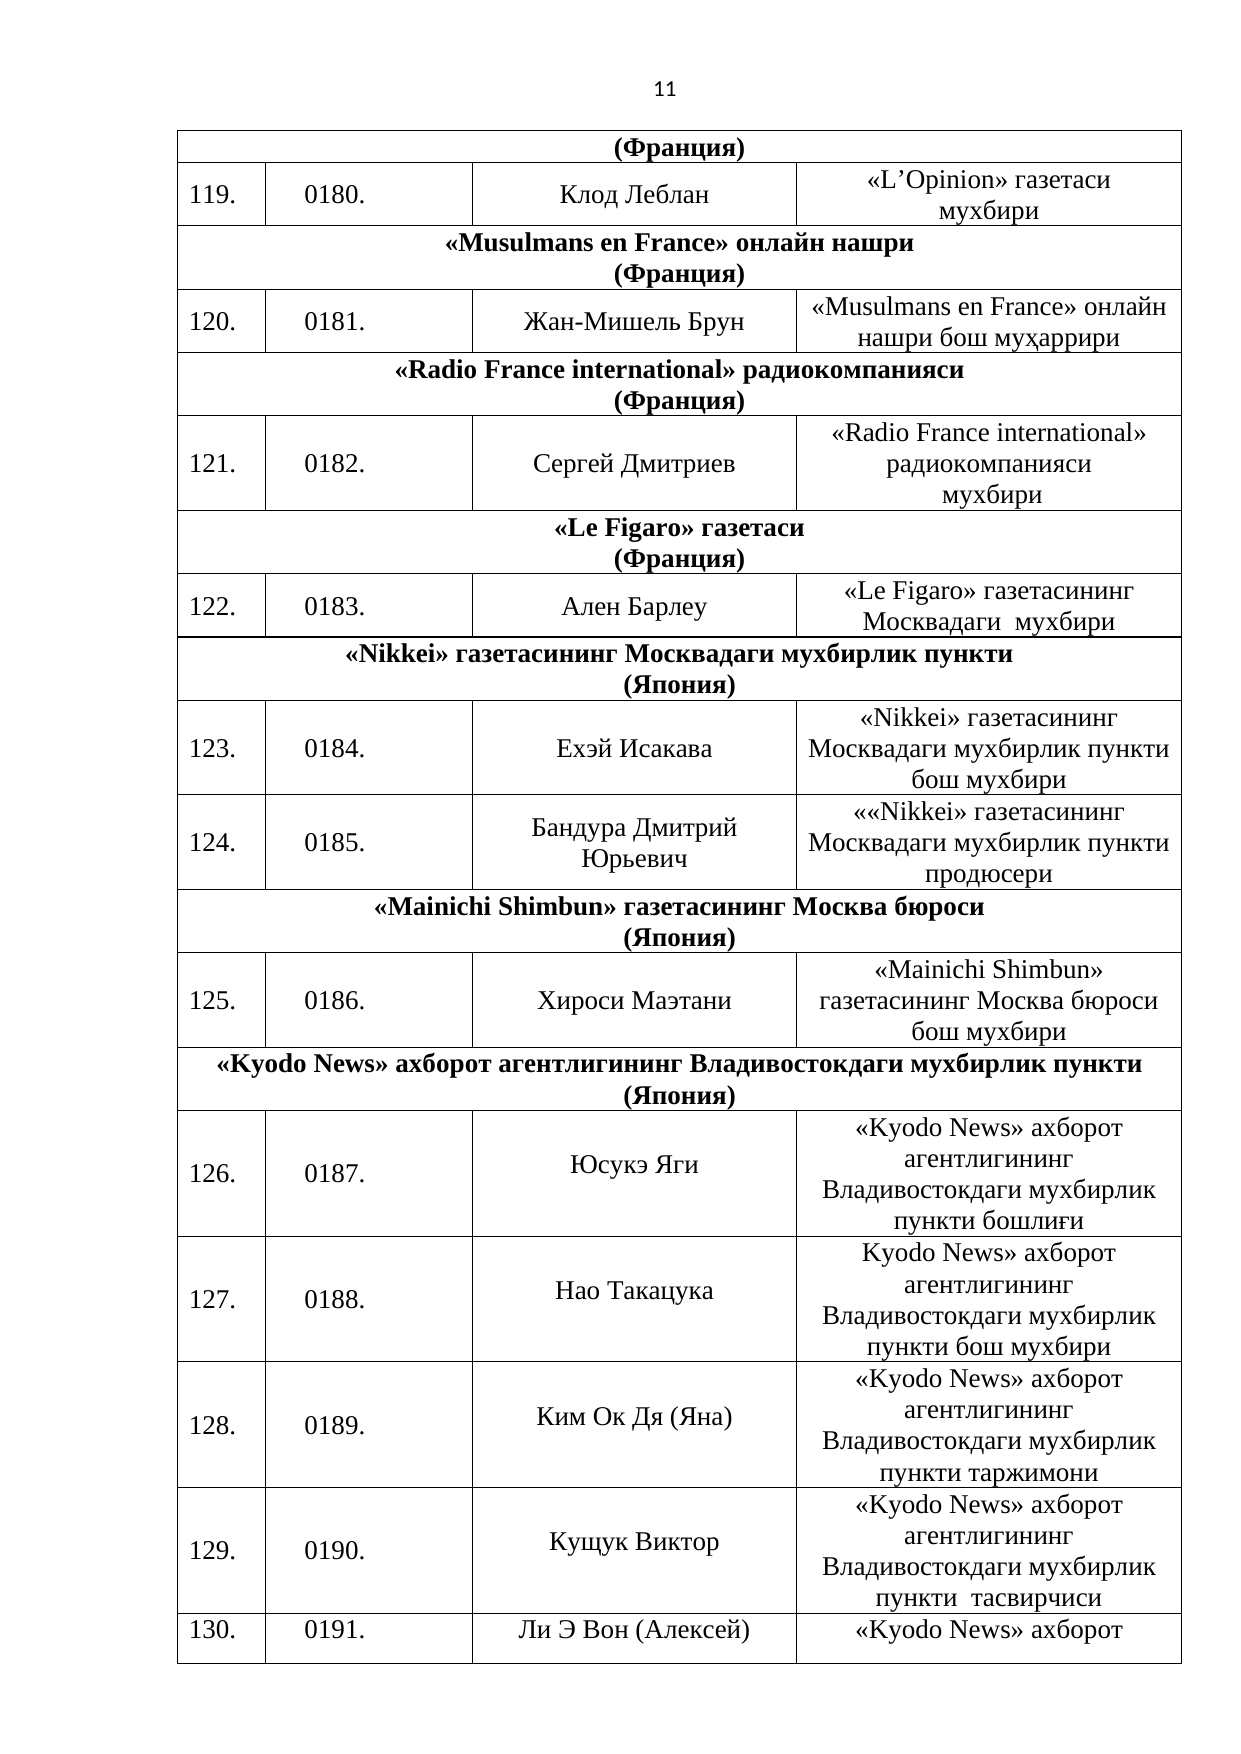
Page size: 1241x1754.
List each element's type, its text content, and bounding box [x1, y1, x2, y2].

table_cell Юсукэ Яги [473, 1111, 796, 1236]
table_cell «Kyodo News» ахборот агентлигининг Владивостокдаги мухбирлик пункти (Япония) [178, 1048, 1181, 1110]
table_cell [178, 1362, 265, 1487]
table_cell [266, 1488, 472, 1612]
table_cell Кущук Виктор [473, 1488, 796, 1612]
table_cell Жан-Мишель Брун [473, 290, 796, 352]
table_cell ««Nikkei» газетасининг Москвадаги мухбирлик пункти продюсери [797, 795, 1181, 889]
table_cell «Radio France international» радиокомпанияси мухбири [797, 416, 1181, 510]
table_cell [266, 416, 472, 510]
table_cell [266, 1614, 472, 1663]
table_cell «Nikkei» газетасининг Москвадаги мухбирлик пункти (Япония) [178, 638, 1181, 700]
table_cell [266, 953, 472, 1047]
table_cell [266, 290, 472, 352]
table_cell [178, 701, 265, 794]
table_cell Ким Ок Дя (Яна) [473, 1362, 796, 1487]
table_cell «Nikkei» газетасининг Москвадаги мухбирлик пункти бош мухбири [797, 701, 1181, 794]
table_cell [266, 701, 472, 794]
table_cell [178, 1488, 265, 1612]
table_cell [266, 1237, 472, 1361]
table_cell [178, 416, 265, 510]
table_cell «Kyodo News» ахборот агентлигининг Владивостокдаги мухбирлик пункти бошлиғи [797, 1111, 1181, 1236]
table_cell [178, 131, 1181, 162]
table_cell Нао Такацука [473, 1237, 796, 1361]
table_cell Клод Леблан [473, 163, 796, 225]
table_cell [178, 290, 265, 352]
table_cell Ли Э Вон (Алексей) [473, 1614, 796, 1663]
table_cell «Musulmans en France» онлайн нашри (Франция) [178, 226, 1181, 289]
table_cell [178, 1237, 265, 1361]
table_cell Ехэй Исакава [473, 701, 796, 794]
table_cell [178, 795, 265, 889]
table_cell Kyodo News» ахборот агентлигининг Владивостокдаги мухбирлик пункти бош мухбири [797, 1237, 1181, 1361]
table_cell [266, 795, 472, 889]
table_cell «Mainichi Shimbun» газетасининг Москва бюроси (Япония) [178, 890, 1181, 952]
table_cell «Mainichi Shimbun» газетасининг Москва бюроси бош мухбири [797, 953, 1181, 1047]
table_cell [266, 1362, 472, 1487]
table_cell Ален Барлеу [473, 574, 796, 636]
table_cell [266, 574, 472, 636]
table_cell «Le Figaro» газетасининг Москвадаги мухбири [797, 574, 1181, 636]
table_cell [266, 1111, 472, 1236]
table_cell [178, 1614, 265, 1663]
table_cell [266, 163, 472, 225]
table_cell «L’Opinion» газетаси мухбири [797, 163, 1181, 225]
table_cell Сергей Дмитриев [473, 416, 796, 510]
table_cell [797, 1362, 1181, 1487]
table_cell [178, 953, 265, 1047]
table_cell Хироси Маэтани [473, 953, 796, 1047]
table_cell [797, 1614, 1181, 1663]
table_cell «Musulmans en France» онлайн нашри бош муҳаррири [797, 290, 1181, 352]
table_cell [178, 163, 265, 225]
table_cell «Radio France international» радиокомпанияси (Франция) [178, 353, 1181, 415]
table_cell «Le Figaro» газетаси (Франция) [178, 511, 1181, 573]
table_cell «Kyodo News» ахборот агентлигининг Владивостокдаги мухбирлик пункти тасвирчиси [797, 1488, 1181, 1612]
table_cell Бандура Дмитрий Юрьевич [473, 795, 796, 889]
table_cell [178, 574, 265, 636]
table_cell [178, 1111, 265, 1236]
